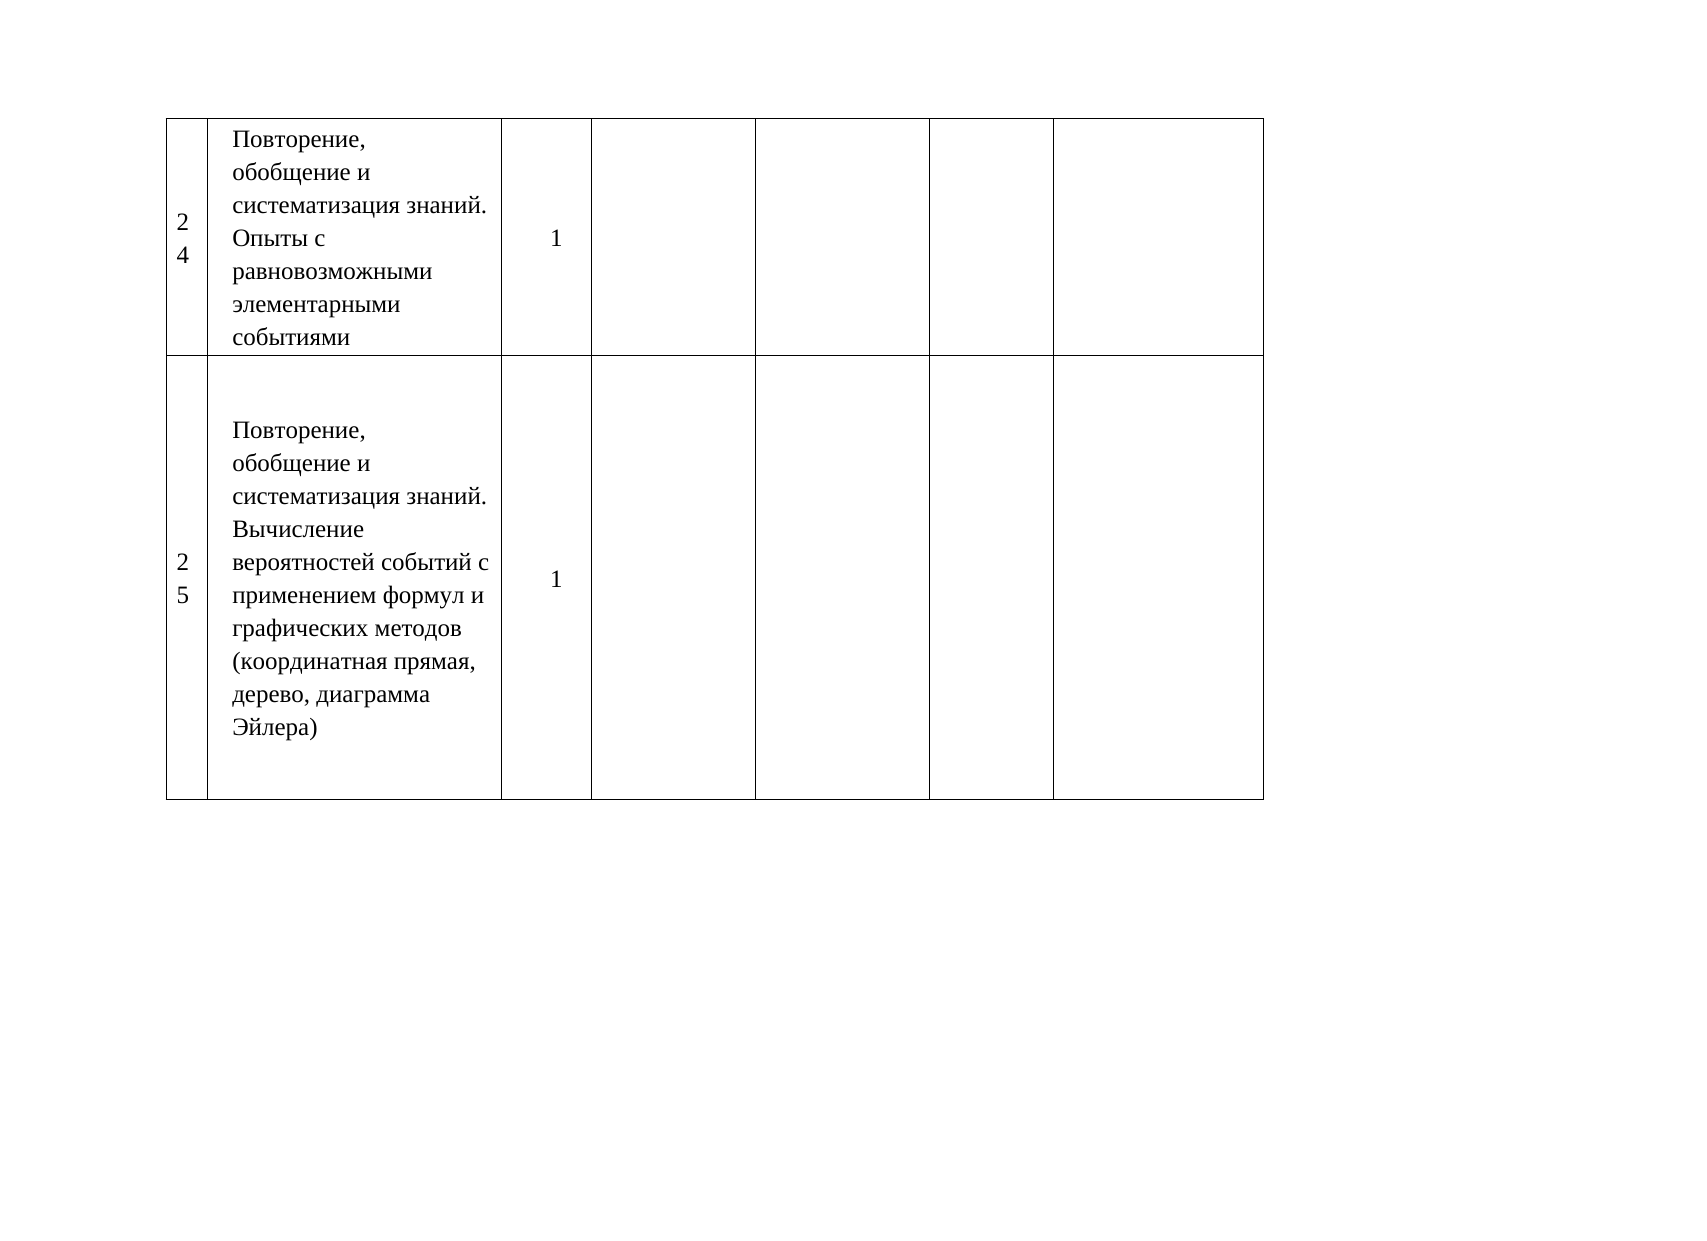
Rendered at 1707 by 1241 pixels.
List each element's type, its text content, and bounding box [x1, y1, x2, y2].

table_cell [1054, 119, 1263, 355]
table_cell 1 [502, 119, 591, 355]
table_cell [208, 119, 501, 355]
table_cell [592, 119, 755, 355]
table_cell 24 [167, 119, 207, 355]
table_cell [1054, 356, 1263, 799]
table_cell [592, 356, 755, 799]
table_cell [930, 356, 1053, 799]
table_cell [756, 356, 929, 799]
table_cell 25 [167, 356, 207, 799]
table_cell Повторение, обобщение и систематизация знаний. Вычисление вероятностей событий с применением формул и графических методов (координатная прямая, дерево, диаграмма Эйлера) [208, 356, 501, 799]
table_cell [756, 119, 929, 355]
table_cell [930, 119, 1053, 355]
table_cell 1 [502, 356, 591, 799]
